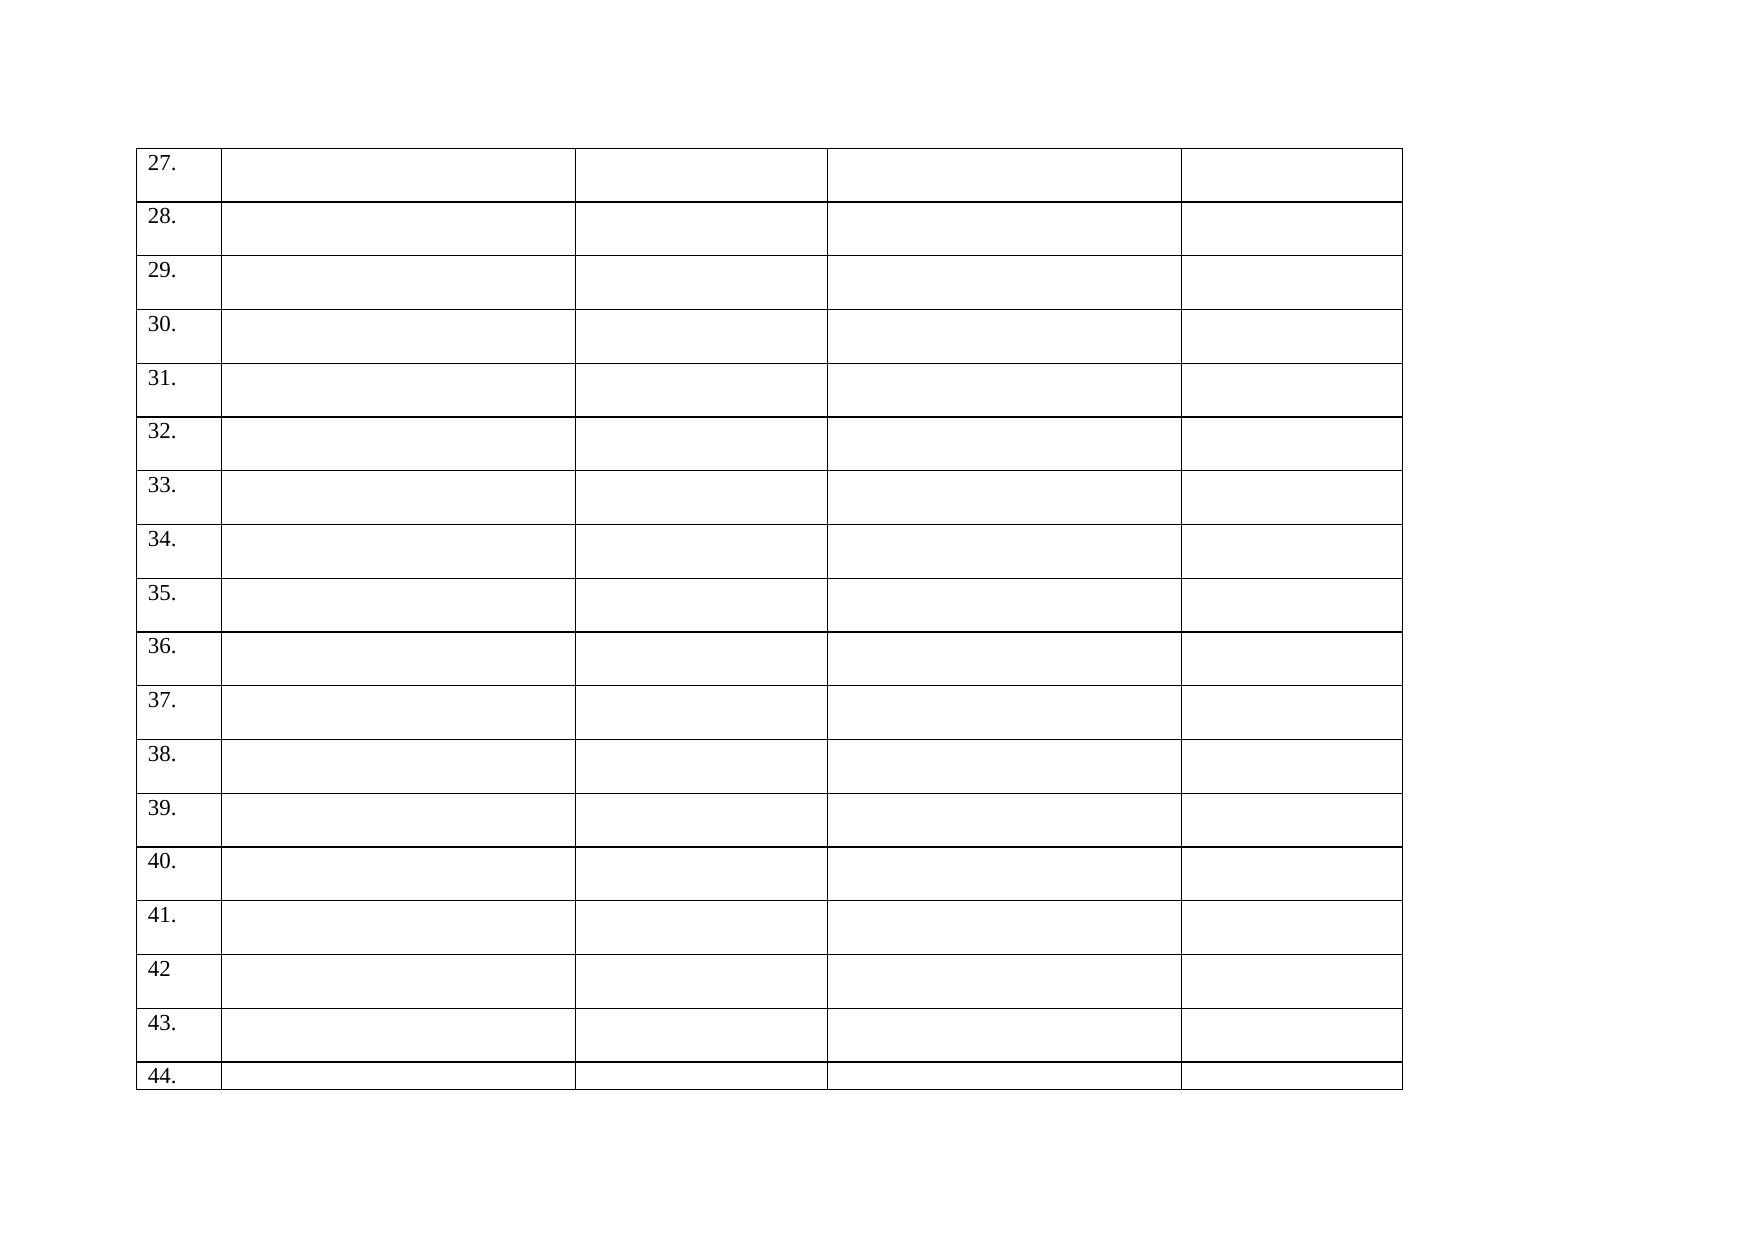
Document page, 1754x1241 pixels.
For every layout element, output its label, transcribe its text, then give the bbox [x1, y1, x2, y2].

table_cell [222, 740, 575, 793]
table_cell [828, 633, 1181, 685]
table_cell [1182, 848, 1402, 900]
table_cell [222, 1063, 575, 1089]
table_cell [222, 471, 575, 524]
table_cell [576, 740, 827, 793]
table_cell 35. [137, 579, 221, 631]
table_cell [1182, 955, 1402, 1008]
table_cell [1182, 1009, 1402, 1061]
table_cell [1182, 364, 1402, 416]
table_cell [576, 203, 827, 255]
table_cell [828, 848, 1181, 900]
table_cell 42 [137, 955, 221, 1008]
table_cell [576, 848, 827, 900]
table_cell [1182, 794, 1402, 846]
table_cell 32. [137, 418, 221, 470]
table_cell [828, 203, 1181, 255]
table_cell [222, 256, 575, 309]
table_cell [828, 1009, 1181, 1061]
table_cell [222, 579, 575, 631]
table_cell [222, 418, 575, 470]
table_cell 36. [137, 633, 221, 685]
table_cell [576, 686, 827, 739]
table_cell [576, 525, 827, 578]
table_cell 33. [137, 471, 221, 524]
table_cell [576, 256, 827, 309]
table_cell [576, 471, 827, 524]
table_cell [222, 1009, 575, 1061]
table_cell [828, 256, 1181, 309]
table_cell 38. [137, 740, 221, 793]
table_cell [576, 149, 827, 201]
table_cell [576, 1063, 827, 1089]
table_cell [576, 364, 827, 416]
table_cell 37. [137, 686, 221, 739]
table_cell [222, 955, 575, 1008]
table_cell 27. [137, 149, 221, 201]
table_cell 44. [137, 1063, 221, 1089]
table_cell [576, 310, 827, 363]
table_cell [222, 633, 575, 685]
table_cell [222, 848, 575, 900]
table_cell [828, 1063, 1181, 1089]
table_cell [576, 633, 827, 685]
table_cell [222, 686, 575, 739]
table_cell 41. [137, 901, 221, 954]
table_cell [1182, 686, 1402, 739]
table_cell [1182, 1063, 1402, 1089]
table_cell [828, 794, 1181, 846]
table_cell [576, 901, 827, 954]
table_cell [1182, 633, 1402, 685]
table_cell [1182, 740, 1402, 793]
table_cell [828, 471, 1181, 524]
table_cell [1182, 310, 1402, 363]
table_cell [222, 310, 575, 363]
table_cell [1182, 525, 1402, 578]
table_cell [1182, 418, 1402, 470]
table_cell [1182, 256, 1402, 309]
table_cell 43. [137, 1009, 221, 1061]
table_cell [828, 686, 1181, 739]
table_cell [222, 794, 575, 846]
table_cell 39. [137, 794, 221, 846]
table_cell [828, 310, 1181, 363]
table_cell [222, 149, 575, 201]
table_cell 40. [137, 848, 221, 900]
table_cell 28. [137, 203, 221, 255]
table_cell [828, 364, 1181, 416]
table_cell 34. [137, 525, 221, 578]
table_cell [222, 901, 575, 954]
table_cell [576, 1009, 827, 1061]
table_cell [222, 525, 575, 578]
table_cell [828, 418, 1181, 470]
table_cell [576, 955, 827, 1008]
table_cell [576, 579, 827, 631]
table_cell [222, 364, 575, 416]
table_cell 29. [137, 256, 221, 309]
table_cell [576, 794, 827, 846]
table_cell [828, 740, 1181, 793]
table_cell [828, 149, 1181, 201]
table_cell [828, 955, 1181, 1008]
table_cell [1182, 579, 1402, 631]
table_cell [828, 901, 1181, 954]
table_cell [1182, 471, 1402, 524]
table_cell [828, 525, 1181, 578]
table_cell [1182, 149, 1402, 201]
table_cell [222, 203, 575, 255]
table_cell [1182, 901, 1402, 954]
table_cell 30. [137, 310, 221, 363]
table_cell 31. [137, 364, 221, 416]
table_cell [1182, 203, 1402, 255]
table_cell [828, 579, 1181, 631]
table_cell [576, 418, 827, 470]
